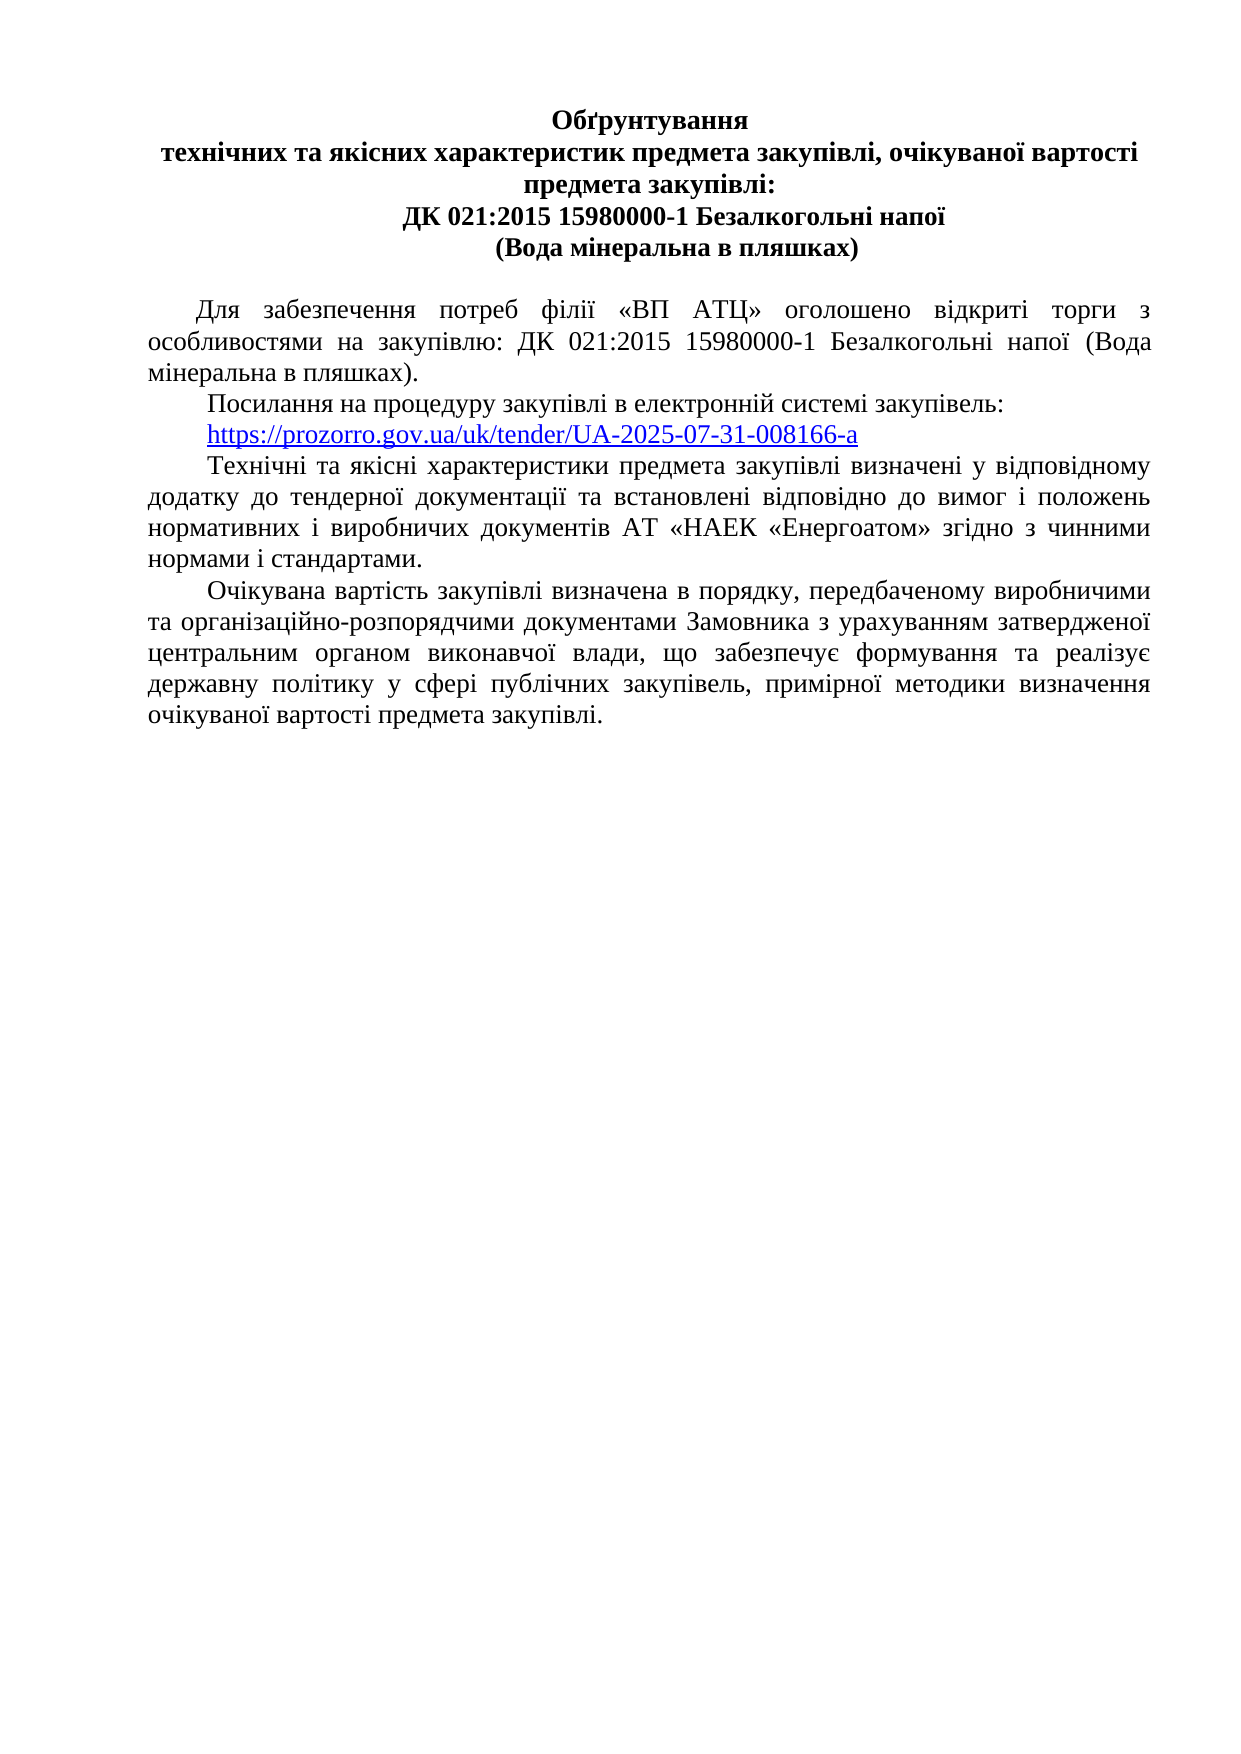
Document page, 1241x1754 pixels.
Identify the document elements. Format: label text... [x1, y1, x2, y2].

text технічних та якісних характеристик предмета закупівлі, очікуваної вартості предмета закупівлі: [148, 135, 1152, 200]
text Технічні та якісні характеристики предмета закупівлі визначені у відповідному додатку до тендерної документації та встановлені відповідно до вимог і положень нормативних і виробничих документів АТ «НАЕК «Енергоатом» згідно з чинними нормами і стандартами. [148, 449, 1152, 574]
text https://prozorro.gov.ua/uk/tender/UA-2025-07-31-008166-a [148, 418, 1152, 449]
text Посилання на процедуру закупівлі в електронній системі закупівель: [148, 387, 1152, 418]
text ДК 021:2015 15980000-1 Безалкогольні напої [148, 200, 1152, 231]
text Обґрунтування [148, 103, 1152, 135]
text Очікувана вартість закупівлі визначена в порядку, передбаченому виробничими та організаційно-розпорядчими документами Замовника з урахуванням затвердженої центральним органом виконавчої влади, що забезпечує формування та реалізує державну політику у сфері публічних закупівель, примірної методики визначення очікуваної вартості предмета закупівлі. [148, 574, 1152, 729]
text Для забезпечення потреб філії «ВП АТЦ» оголошено відкриті торги з особливостями на закупівлю: ДК 021:2015 15980000-1 Безалкогольні напої (Вода мінеральна в пляшках). [148, 293, 1152, 387]
text (Вода мінеральна в пляшках) [148, 231, 1152, 262]
